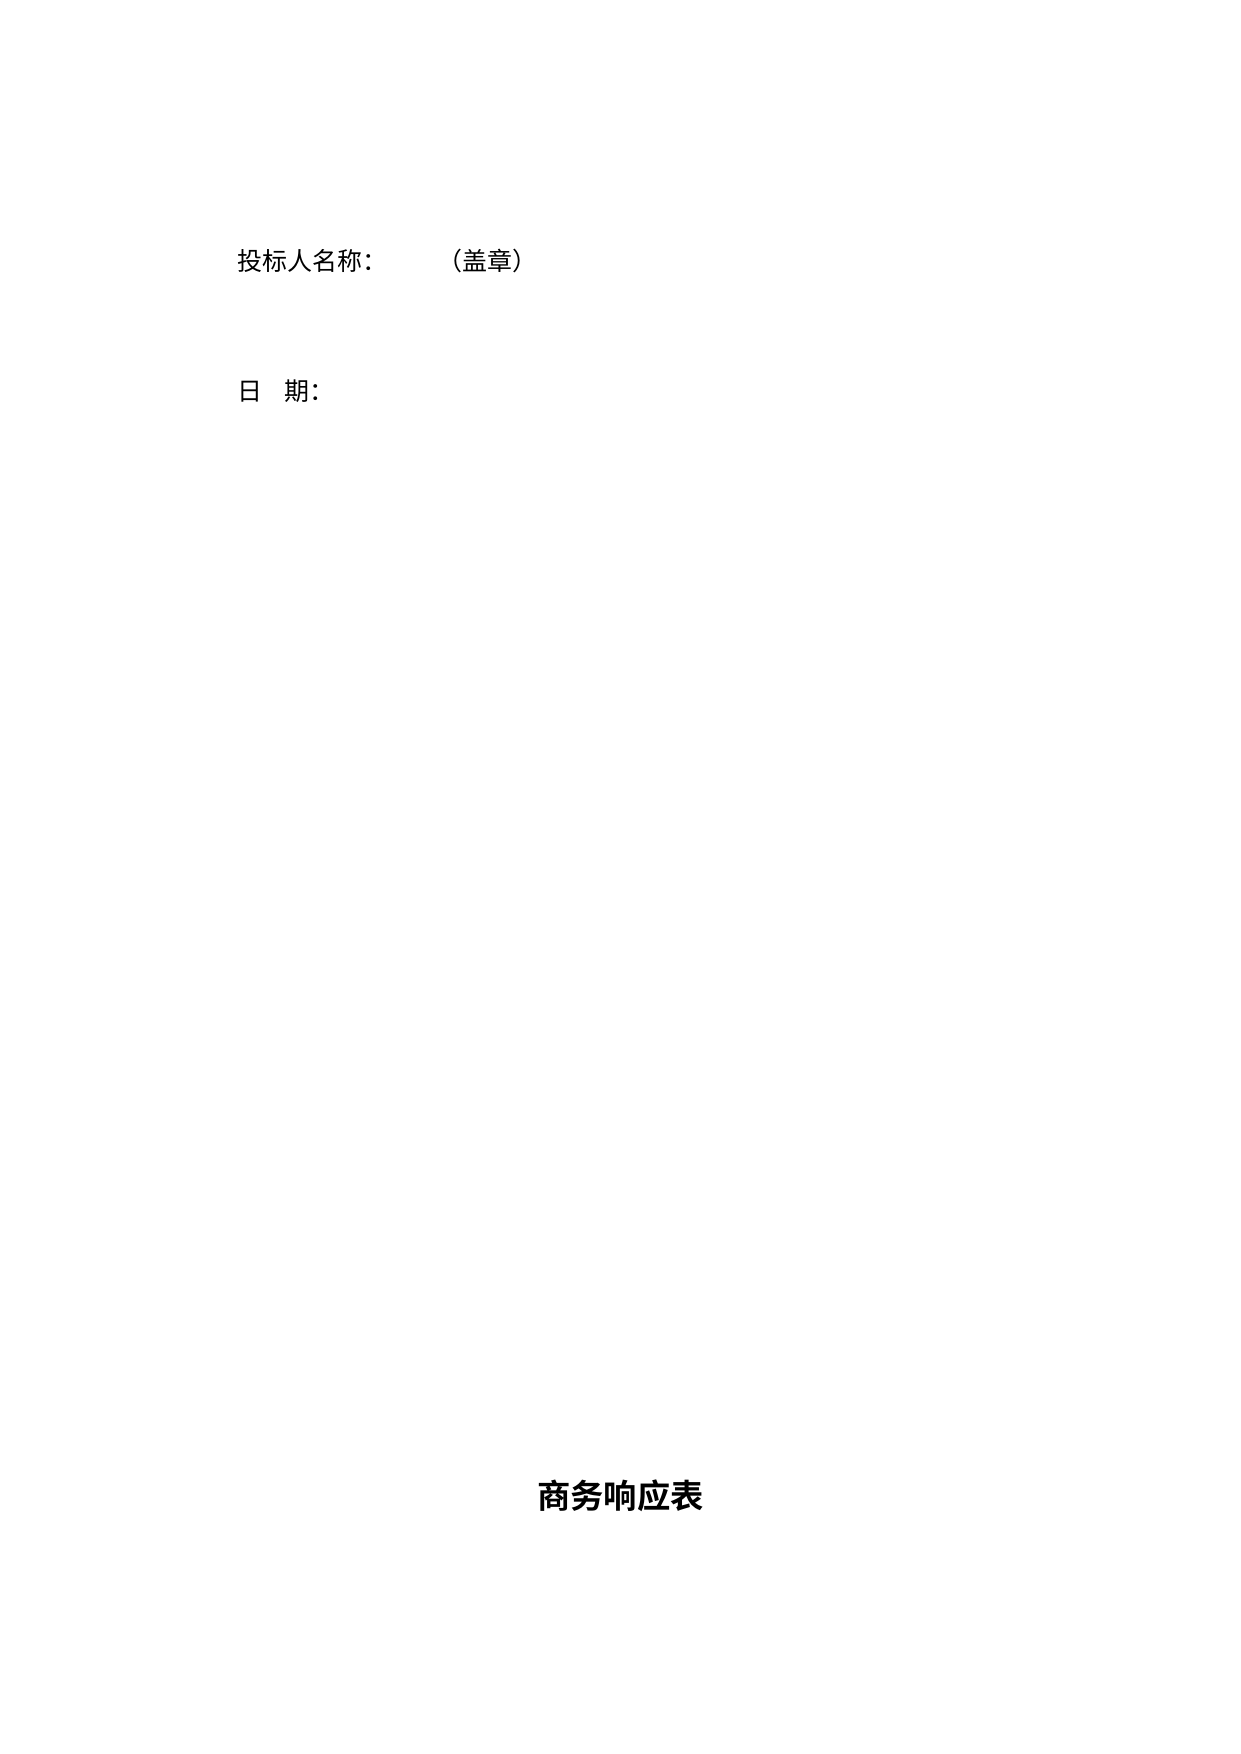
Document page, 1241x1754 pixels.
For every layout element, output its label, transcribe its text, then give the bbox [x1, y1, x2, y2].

subtitle 商务响应表 [187, 1462, 1053, 1527]
text 日 期： [187, 357, 1053, 422]
text 投标人名称： （盖章） [187, 227, 1053, 292]
